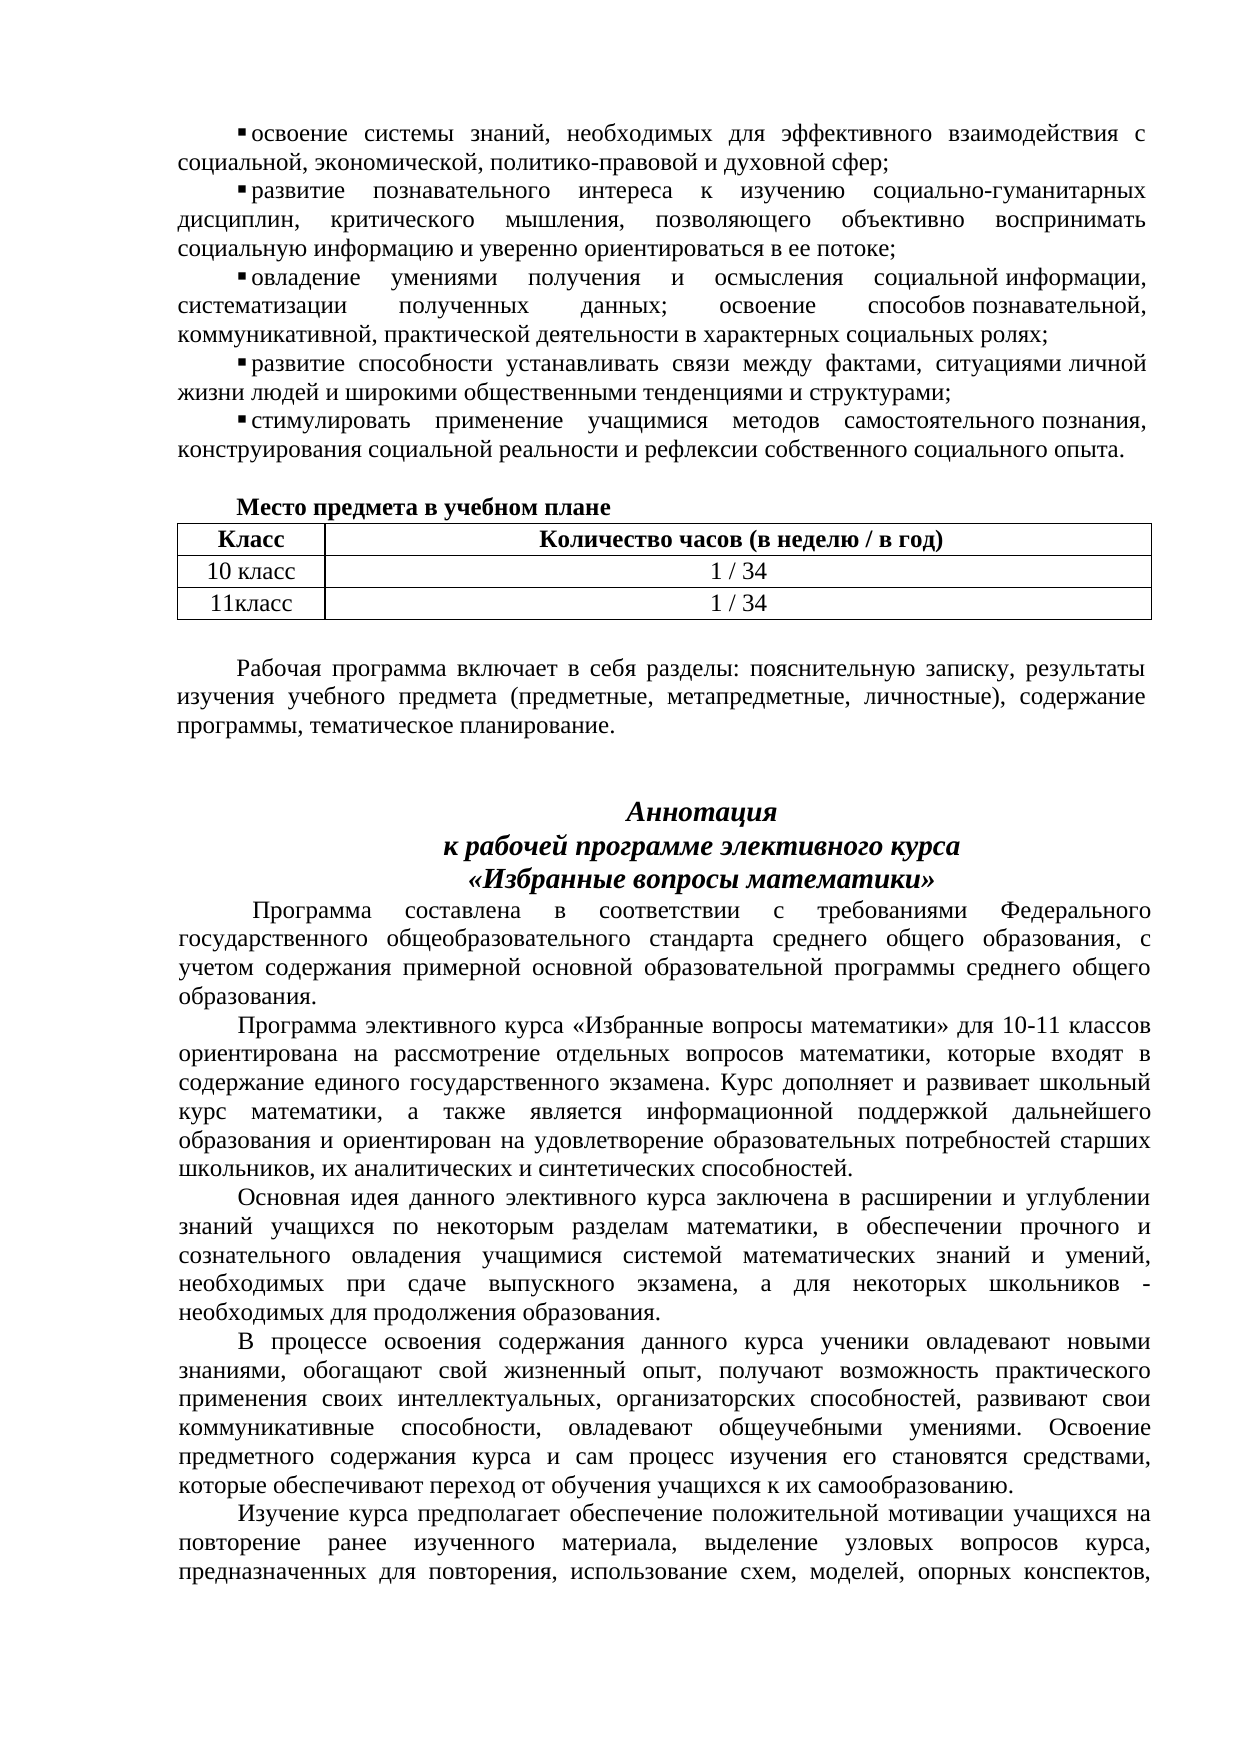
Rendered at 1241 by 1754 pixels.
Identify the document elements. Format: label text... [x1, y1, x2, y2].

table_cell 10 класс [178, 556, 324, 587]
table_cell 1 / 34 [326, 588, 1151, 619]
list стимулировать применение учащимися методов самостоятельного познания, конструирования социальной реальности и рефлексии собственного социального опыта. [177, 406, 1146, 463]
list освоение системы знаний, необходимых для эффективного взаимодействия с социальной, экономической, политико-правовой и духовной сфер; [177, 118, 1146, 176]
text Место предмета в учебном плане [178, 492, 1146, 521]
table_header Класс [178, 524, 324, 555]
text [178, 1498, 1152, 1585]
text В процессе освоения содержания данного курса ученики овладевают новыми знаниями, обогащают свой жизненный опыт, получают возможность практического применения своих интеллектуальных, организаторских способностей, развивают свои коммуникативные способности, овладевают общеучебными умениями. Освоение предметного содержания курса и сам процесс изучения его становятся средствами, которые обеспечивают переход от обучения учащихся к их самообразованию. [178, 1326, 1152, 1498]
list развитие способности устанавливать связи между фактами, ситуациями личной жизни людей и широкими общественными тенденциями и структурами; [177, 348, 1146, 406]
subtitle «Избранные вопросы математики» [252, 861, 1152, 895]
table_cell 1 / 34 [326, 556, 1151, 587]
text Программа составлена в соответствии с требованиями Федерального государственного общеобразовательного стандарта среднего общего образования, с учетом содержания примерной основной образовательной программы среднего общего образования. [178, 895, 1152, 1010]
subtitle к рабочей программе элективного курса [252, 828, 1152, 861]
subtitle Аннотация [252, 794, 1152, 828]
text Рабочая программа включает в себя разделы: пояснительную записку, результаты изучения учебного предмета (предметные, метапредметные, личностные), содержание программы, тематическое планирование. [177, 653, 1146, 739]
list развитие познавательного интереса к изучению социально-гуманитарных дисциплин, критического мышления, позволяющего объективно воспринимать социальную информацию и уверенно ориентироваться в ее потоке; [177, 176, 1146, 262]
list овладение умениями получения и осмысления социальной информации, систематизации полученных данных; освоение способов познавательной, коммуникативной, практической деятельности в характерных социальных ролях; [177, 262, 1146, 348]
table_cell 11класс [178, 588, 324, 619]
table_header Количество часов (в неделю / в год) [326, 524, 1151, 555]
text Программа элективного курса «Избранные вопросы математики» для 10-11 классов ориентирована на рассмотрение отдельных вопросов математики, которые входят в содержание единого государственного экзамена. Курс дополняет и развивает школьный курс математики, а также является информационной поддержкой дальнейшего образования и ориентирован на удовлетворение образовательных потребностей старших школьников, их аналитических и синтетических способностей. [178, 1010, 1152, 1182]
text Основная идея данного элективного курса заключена в расширении и углублении знаний учащихся по некоторым разделам математики, в обеспечении прочного и сознательного овладения учащимися системой математических знаний и умений, необходимых при сдаче выпускного экзамена, а для некоторых школьников - необходимых для продолжения образования. [178, 1182, 1152, 1326]
